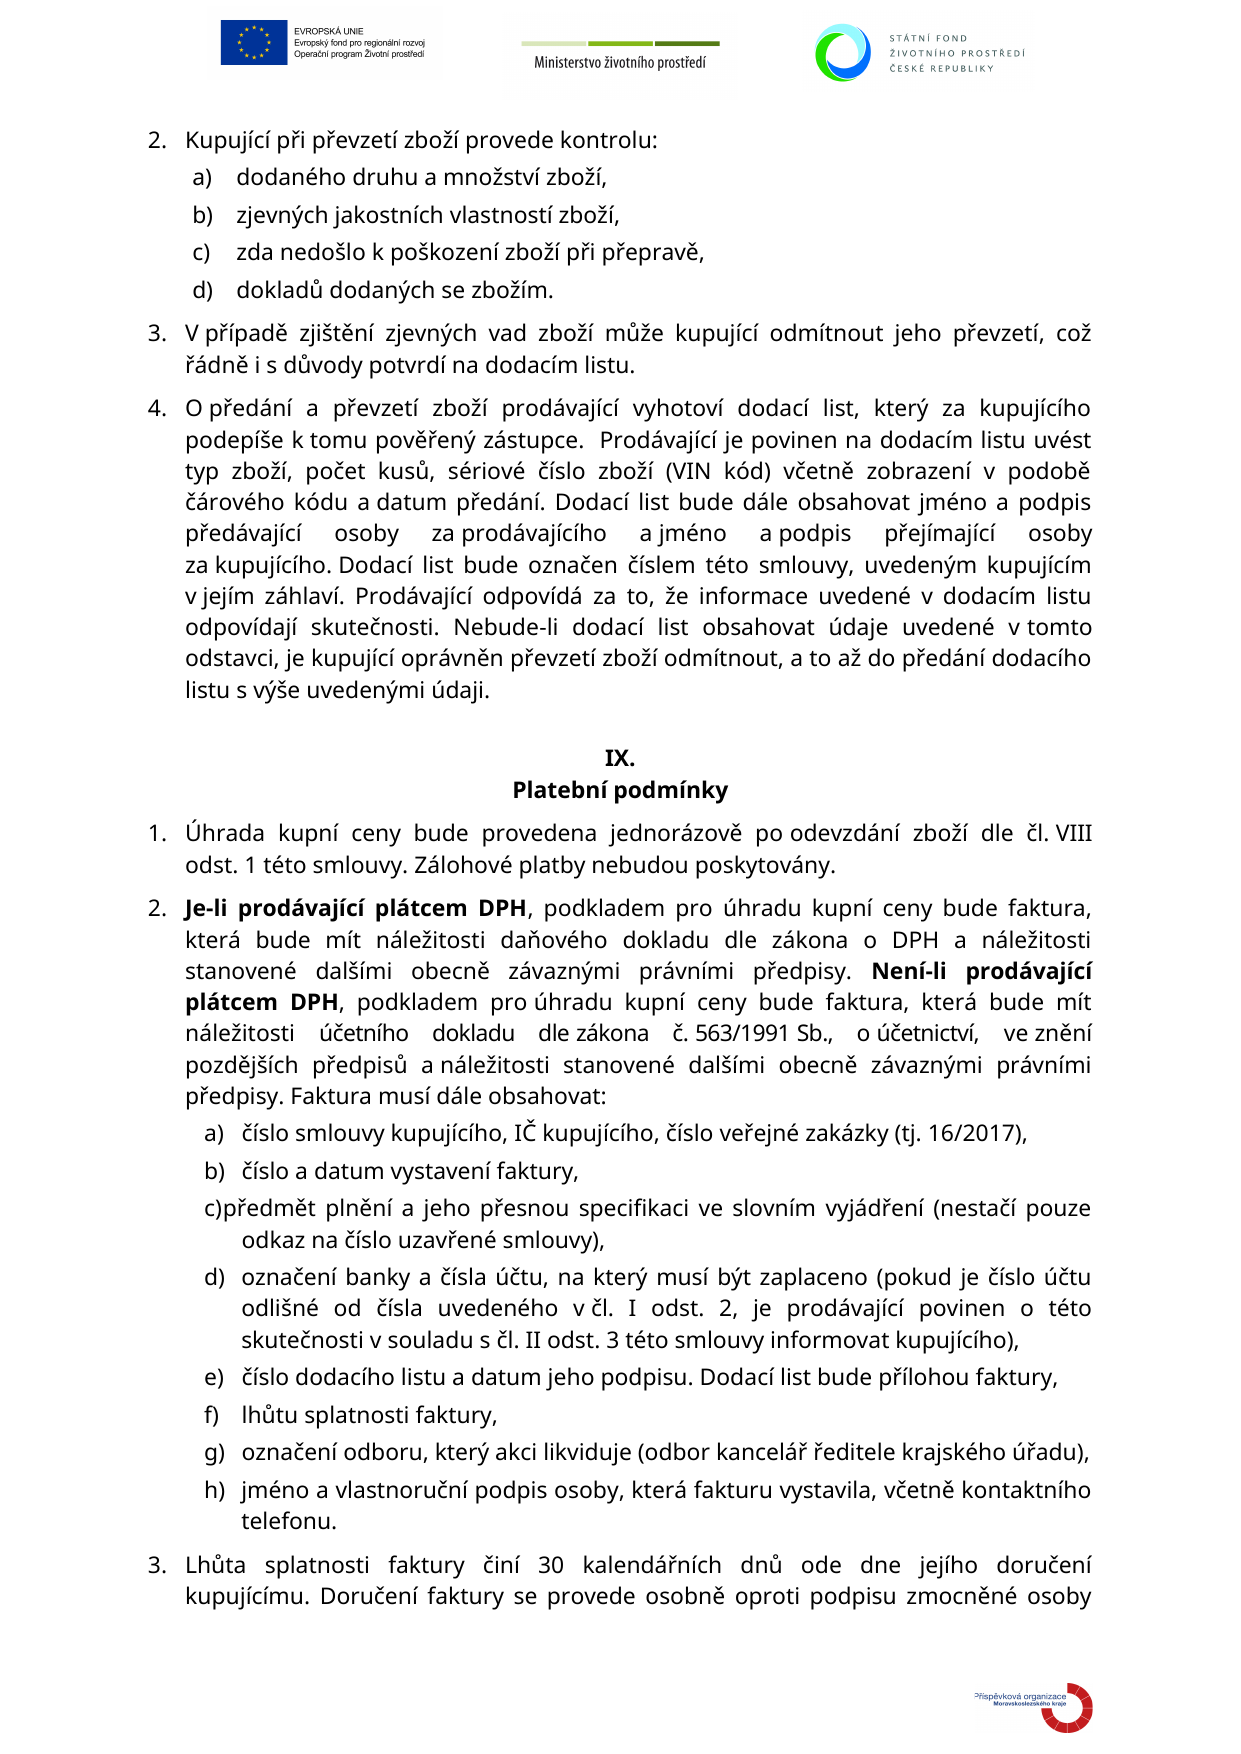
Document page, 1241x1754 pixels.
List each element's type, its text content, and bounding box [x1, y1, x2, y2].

list zda nedošlo k poškození zboží při přepravě, [192, 236, 1092, 267]
list Kupující při převzetí zboží provede kontrolu: [148, 123, 1092, 155]
list označení odboru, který akci likviduje (odbor kancelář ředitele krajského úřadu), [204, 1436, 1092, 1467]
picture [801, 10, 1036, 92]
text IX. Platební podmínky [148, 742, 1092, 805]
list Úhrada kupní ceny bude provedena jednorázově po odevzdání zboží dle čl. VIII odst. 1 této smlouvy. Zálohové platby nebudou poskytovány. [148, 817, 1092, 880]
list číslo dodacího listu a datum jeho podpisu. Dodací list bude přílohou faktu, [204, 1361, 1092, 1392]
list Je-li prodávající plátcem DPH, podkladem pro úhradu kupní ceny bude faktura, která bude mít náležitosti daňového dokladu dle zákona o DPH a náležitosti stanovené dalšími obecně závaznými právními předpisy. Není-li prodávající plátcem DPH, podkladem pro úhradu kupní ceny bude faktura, která bude mít náležitosti účetního dokladu dle zákona č. 563/1991 Sb., o účetnictví, ve znění pozdějších předpisů a náležitosti stanovené dalšími obecně závaznými právními předpisy. Faktura musí dále obsahovat: [148, 892, 1092, 1111]
picture [206, 6, 443, 80]
list jméno a vlastnoruční podpis osoby, která fakturu vystavila, včetně kontaktního telefonu. [204, 1473, 1092, 1536]
picture [974, 1683, 1093, 1733]
picture [502, 12, 739, 100]
list dodaného druhu a množství zboží, [192, 161, 1092, 192]
list dokladů dodaných se zbožím. [192, 273, 1092, 305]
list číslo smlouvy kupujícího, IČ kupujícího, číslo veřejné zakázky (tj. 16/2017), [204, 1117, 1092, 1148]
list předmět plnění a jeho přesnou specifikaci ve slovním vyjádření (nestačí pouze odkaz na číslo uzavřené smlouvy), [204, 1192, 1092, 1255]
list lhůtu splatnosti faktu, [204, 1398, 1092, 1430]
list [148, 1548, 1092, 1611]
list zjevných jakostních vlastností zboží, [192, 198, 1092, 230]
list číslo a datum vystavení faktu, [204, 1155, 1092, 1186]
list označení banky a čísla účtu, na který musí být zaplaceno (pokud je číslo účtu odlišné od čísla uvedeného v čl. I odst. 2, je prodávající povinen o této skutečnosti v souladu s čl. II odst. 3 této smlouvy informovat kupujícího), [204, 1261, 1092, 1355]
list V případě zjištění zjevných vad zboží může kupující odmítnout jeho převzetí, což řádně i s důvody potvrdí na dodacím listu. [148, 317, 1092, 380]
list O předání a převzetí zboží prodávající vyhotoví dodací list, který za kupujícího podepíše k tomu pověřený zástupce. Prodávající je povinen na dodacím listu uvést typ zboží, počet kusů, sériové číslo zboží (VIN kód) včetně zobrazení v podobě čárového kódu a datum předání. Dodací list bude dále obsahovat jméno a podpis předávající osoby za prodávajícího a jméno a podpis přejímající osoby za kupujícího. Dodací list bude označen číslem této smlouvy, uvedeným kupujícím v jejím záhlaví. Prodávající odpovídá za to, že informace uvedené v dodacím listu odpovídají skutečnosti. Nebude-li dodací list obsahovat údaje uvedené v tomto odstavci, je kupující oprávněn převzetí zboží odmítnout, a to až do předání dodacího listu s výše uvedenými údaji. [148, 392, 1092, 705]
